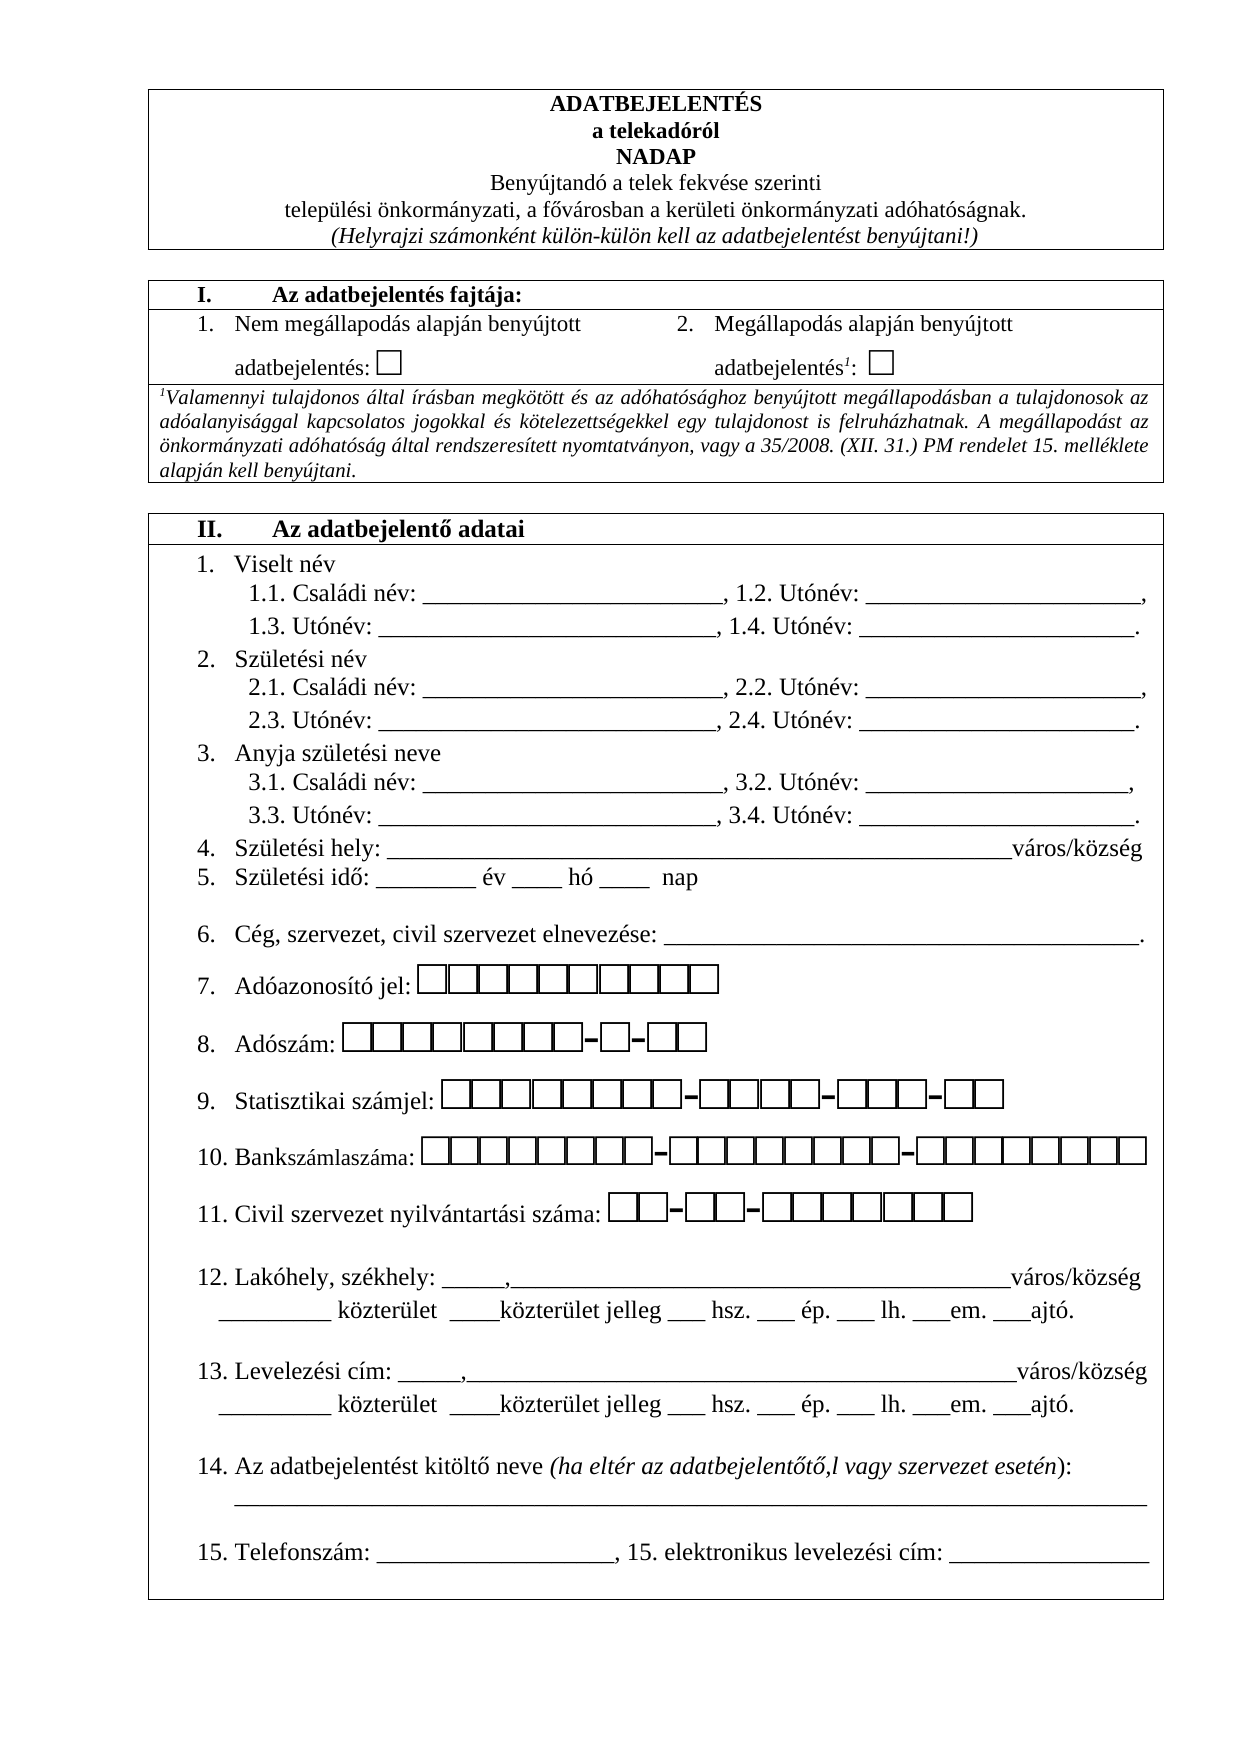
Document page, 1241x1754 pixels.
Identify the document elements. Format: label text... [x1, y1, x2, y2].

table_cell 1Valamennyi tulajdonos által írásban megkötött és az adóhatósághoz benyújtott megállapodásban a tulajdonosok az adóalanyisággal kapcsolatos jogokkal és kötelezettségekkel egy tulajdonost is felruházhatnak. A megállapodást az önkormányzati adóhatóság által rendszeresített nyomtatványon, vagy a 35/2008. (XII. 31.) PM rendelet 15. melléklete alapján kell benyújtani. [149, 385, 1163, 482]
table_cell Viselt név Családi név: ________________________, 1.2. Utónév: ______________________, 1.3. Utónév: ___________________________, 1.4. Utónév: ______________________. Születési név Családi név: ________________________, 2.2. Utónév: ______________________, 2.3. Utónév: ___________________________, 2.4. Utónév: ______________________. Anyja születési neve Családi név: ________________________, 3.2. Utónév: _____________________, 3.3. Utónév: ___________________________, 3.4. Utónév: ______________________. Születési hely: __________________________________________________város/község Születési idő: ________ év ____ hó ____ nap Cég, szervezet, civil szervezet elnevezése: ______________________________________. Adóazonosító jel: □□□□□□□□□□ Adószám: □□□□□□□□-□-□□ Statisztikai számjel: □□□□□□□□-□□□□-□□□-□□ Bankszámlaszáma: □□□□□□□□-□□□□□□□□-□□□□□□□□ Civil szervezet nyilvántartási száma: □□-□□-□□□□□□□ Lakóhely, székhely: _____,________________________________________város/község _________ közterület ____közterület jelleg ___ hsz. ___ ép. ___ lh. ___em. ___ajtó. Levelezési cím: _____,____________________________________________város/község _________ közterület ____közterület jelleg ___ hsz. ___ ép. ___ lh. ___em. ___ajtó. Az adatbejelentést kitöltő neve (ha eltér az adatbejelentőtő,l vagy szervezet esetén): _________________________________________________________________________ Telefonszám: ___________________, 15. elektronikus levelezési cím: ________________ [149, 545, 1163, 1599]
table_cell Megállapodás alapján benyújtott adatbejelentés1: □ [628, 310, 1163, 384]
table_header ADATBEJELENTÉS a telekadóról NADAP Benyújtandó a telek fekvése szerinti települési önkormányzati, a fővárosban a kerületi önkormányzati adóhatóságnak. (Helyrajzi számonként külön-külön kell az adatbejelentést benyújtani!) [149, 90, 1163, 248]
table_header Az adatbejelentő adatai [149, 514, 1163, 544]
table_cell Nem megállapodás alapján benyújtott adatbejelentés: □ [149, 310, 628, 384]
table_header Az adatbejelentés fajtája: [149, 281, 1163, 309]
